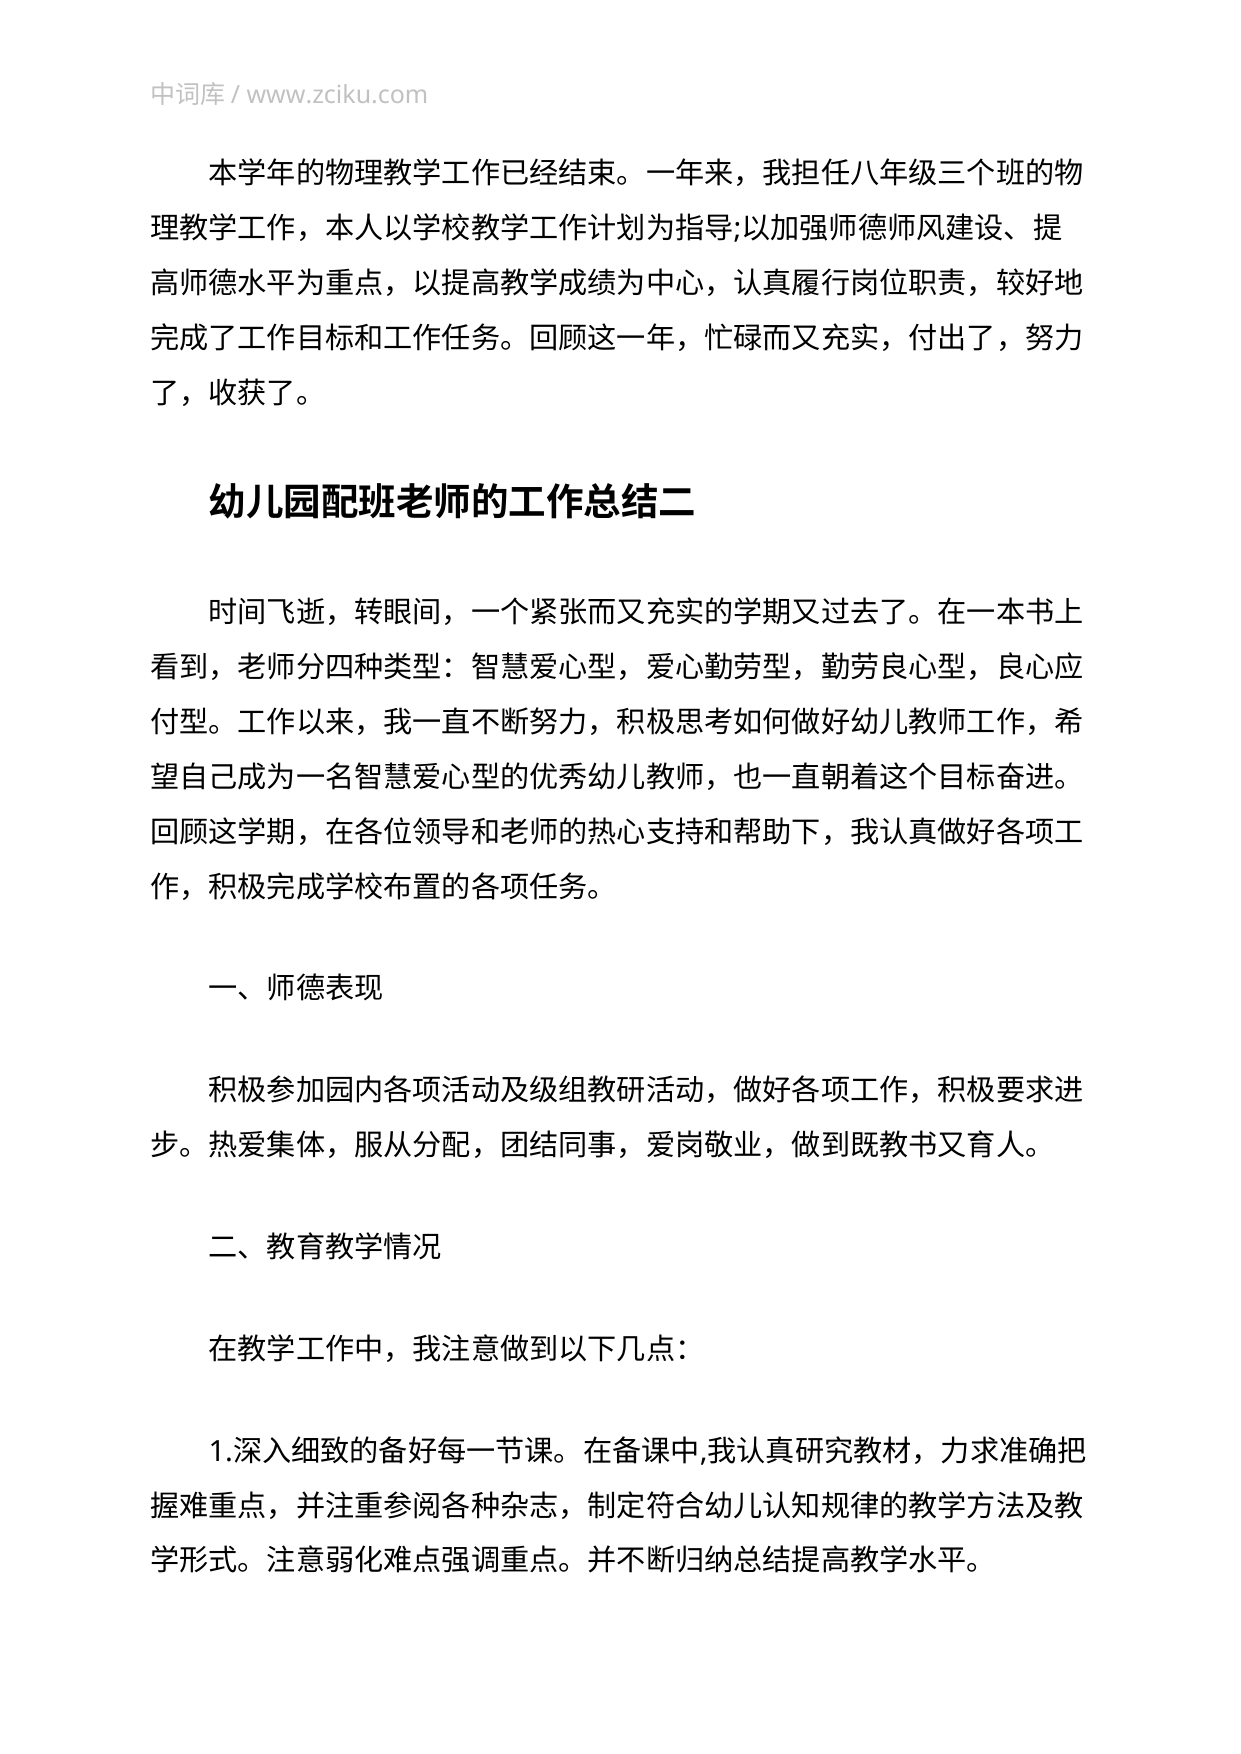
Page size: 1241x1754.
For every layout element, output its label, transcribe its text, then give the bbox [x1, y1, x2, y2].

text 1.深入细致的备好每一节课。在备课中,我认真研究教材，力求准确把握难重点，并注重参阅各种杂志，制定符合幼儿认知规律的教学方法及教学形式。注意弱化难点强调重点。并不断归纳总结提高教学水平。 [150, 1427, 1090, 1579]
text 在教学工作中，我注意做到以下几点： [150, 1325, 1090, 1368]
text 本学年的物理教学工作已经结束。一年来，我担任八年级三个班的物理教学工作，本人以学校教学工作计划为指导;以加强师德师风建设、提高师德水平为重点，以提高教学成绩为中心，认真履行岗位职责，较好地完成了工作目标和工作任务。回顾这一年，忙碌而又充实，付出了，努力了，收获了。 [150, 150, 1090, 412]
text 时间飞逝，转眼间，一个紧张而又充实的学期又过去了。在一本书上看到，老师分四种类型：智慧爱心型，爱心勤劳型，勤劳良心型，良心应付型。工作以来，我一直不断努力，积极思考如何做好幼儿教师工作，希望自己成为一名智慧爱心型的优秀幼儿教师，也一直朝着这个目标奋进。回顾这学期，在各位领导和老师的热心支持和帮助下，我认真做好各项工作，积极完成学校布置的各项任务。 [150, 589, 1090, 906]
text 积极参加园内各项活动及级组教研活动，做好各项工作，积极要求进步。热爱集体，服从分配，团结同事，爱岗敬业，做到既教书又育人。 [150, 1067, 1090, 1164]
text 幼儿园配班老师的工作总结二 [150, 471, 1090, 526]
text 二、教育教学情况 [150, 1223, 1090, 1266]
text 一、师德表现 [150, 965, 1090, 1007]
